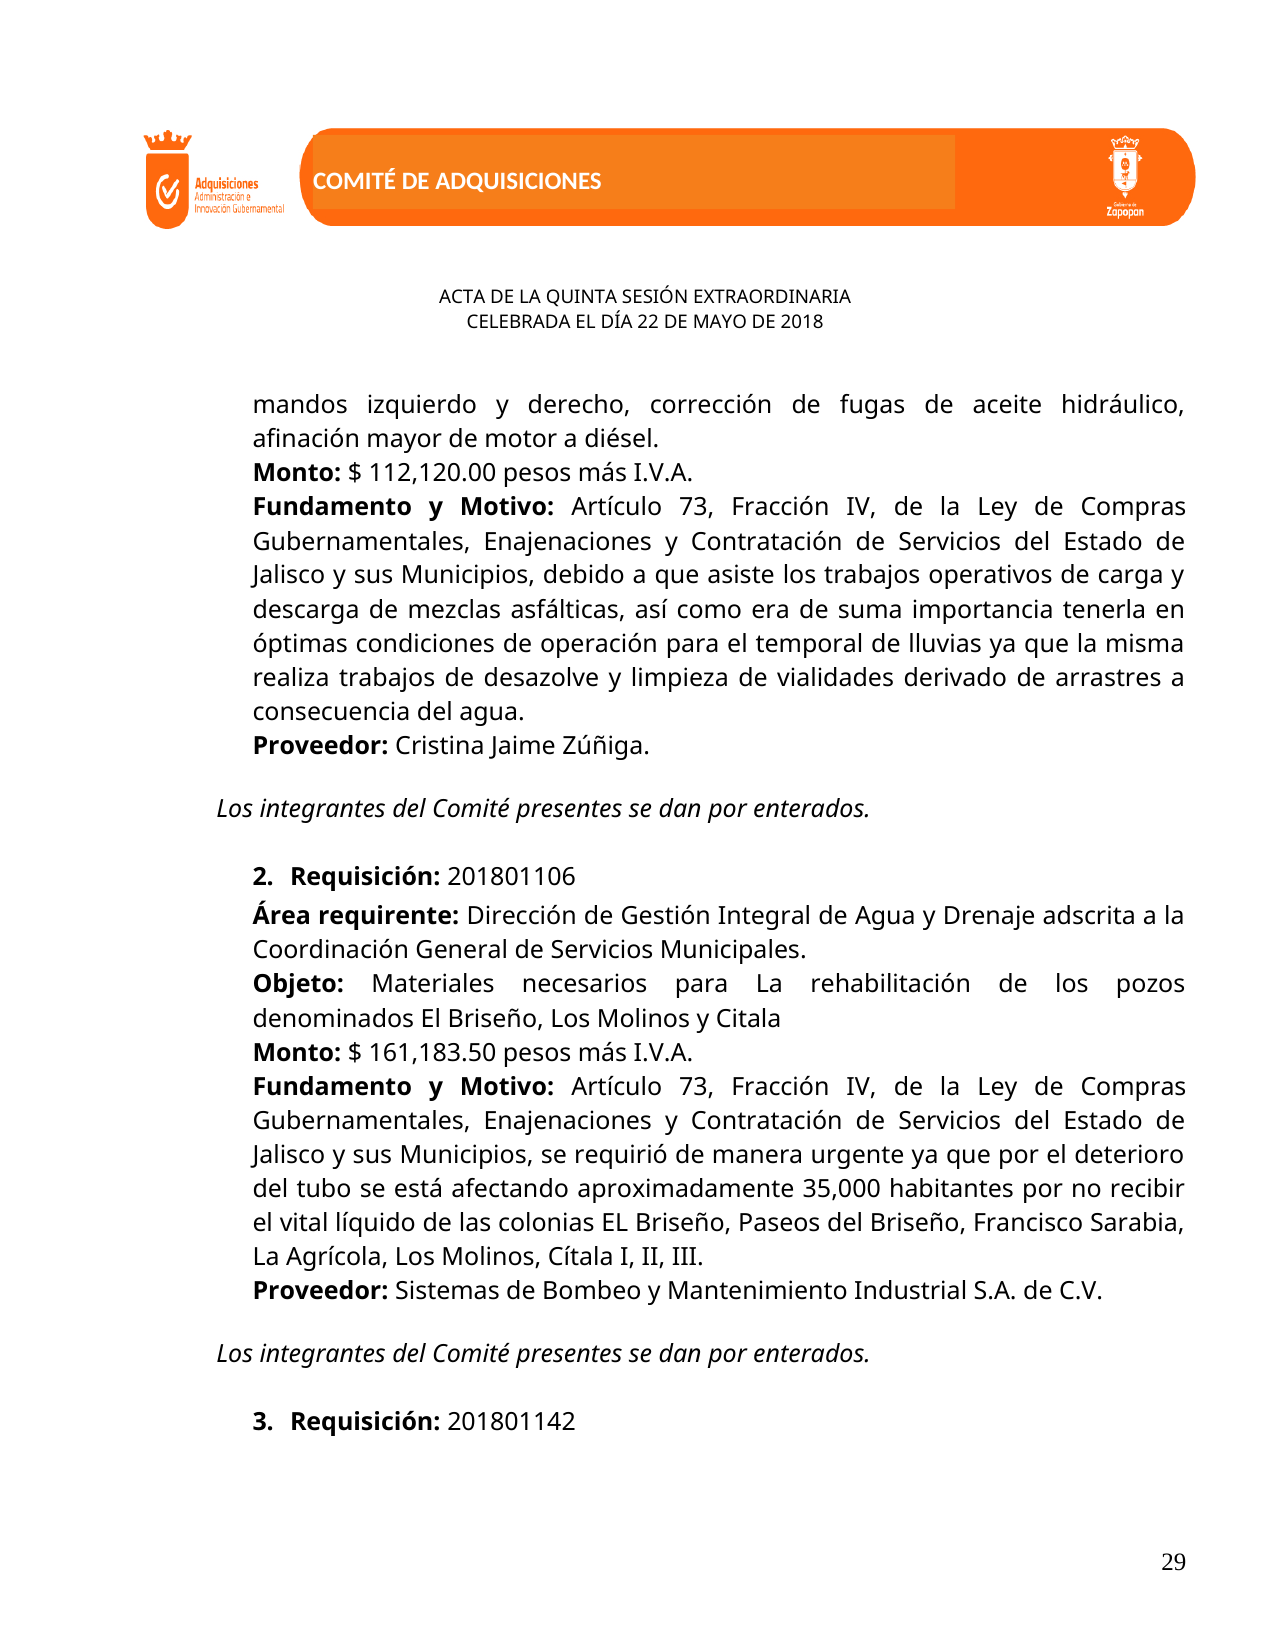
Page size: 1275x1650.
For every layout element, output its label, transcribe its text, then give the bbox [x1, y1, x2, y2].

text Área requirente: Dirección de Gestión Integral de Agua y Drenaje adscrita a la Coordinación General de Servicios Municipales. [252, 898, 1186, 966]
list Los integrantes del Comité presentes se dan por enterados. [216, 791, 1186, 825]
text Proveedor: Sistemas de Bombeo y Mantenimiento Industrial S.A. de C.V. [252, 1273, 1186, 1307]
list Los integrantes del Comité presentes se dan por enterados. [216, 1336, 1186, 1370]
text Monto: $ 112,120.00 pesos más I.V.A. [252, 455, 1186, 489]
text Proveedor: Cristina Jaime Zúñiga. [252, 727, 1186, 762]
text Fundamento y Motivo: Artículo 73, Fracción IV, de la Ley de Compras Gubernamentales, Enajenaciones y Contratación de Servicios del Estado de Jalisco y sus Municipios, debido a que asiste los trabajos operativos de carga y descarga de mezclas asfálticas, así como era de suma importancia tenerla en óptimas condiciones de operación para el temporal de lluvias ya que la misma realiza trabajos de desazolve y limpieza de vialidades derivado de arrastres a consecuencia del agua. [252, 489, 1186, 727]
list Requisición: 201801106 [252, 859, 1186, 893]
text Fundamento y Motivo: Artículo 73, Fracción IV, de la Ley de Compras Gubernamentales, Enajenaciones y Contratación de Servicios del Estado de Jalisco y sus Municipios, se requirió de manera urgente ya que por el deterioro del tubo se está afectando aproximadamente 35,000 habitantes por no recibir el vital líquido de las colonias EL Briseño, Paseos del Briseño, Francisco Sarabia, La Agrícola, Los Molinos, Cítala I, II, III. [252, 1068, 1186, 1273]
list Requisición: 201801142 [252, 1404, 1186, 1438]
text Objeto: Materiales necesarios para La rehabilitación de los pozos denominados El Briseño, Los Molinos y Citala [252, 966, 1186, 1034]
picture [103, 73, 1224, 284]
text Monto: $ 161,183.50 pesos más I.V.A. [252, 1034, 1186, 1068]
